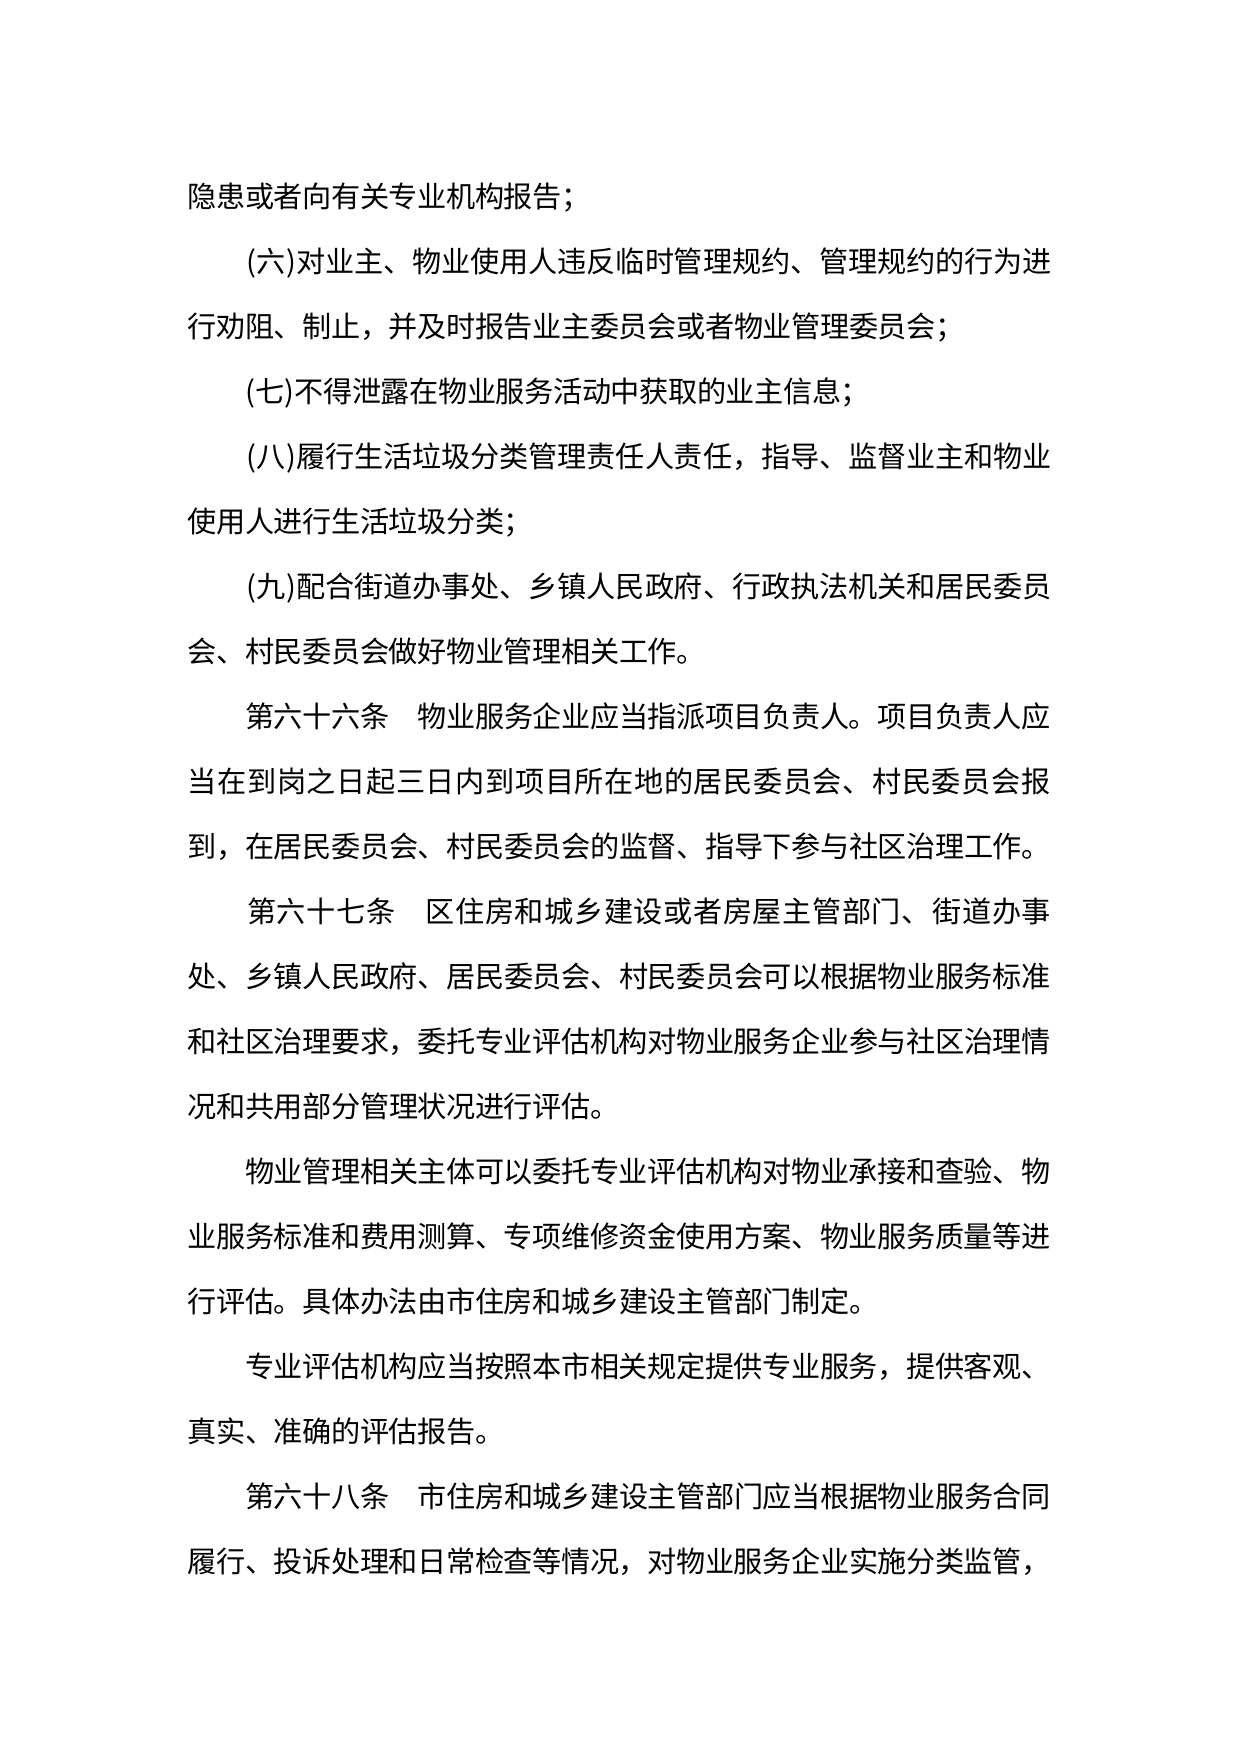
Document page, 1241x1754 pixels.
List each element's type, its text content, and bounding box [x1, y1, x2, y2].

text 专业评估机构应当按照本市相关规定提供专业服务，提供客观、真实、准确的评估报告。 [187, 1332, 1053, 1462]
text (八)履行生活垃圾分类管理责任人责任，指导、监督业主和物业使用人进行生活垃圾分类； [187, 422, 1053, 552]
text (六)对业主、物业使用人违反临时管理规约、管理规约的行为进行劝阻、制止，并及时报告业主委员会或者物业管理委员会； [187, 227, 1053, 357]
text (七)不得泄露在物业服务活动中获取的业主信息； [187, 357, 1053, 422]
text 物业管理相关主体可以委托专业评估机构对物业承接和查验、物业服务标准和费用测算、专项维修资金使用方案、物业服务质量等进行评估。具体办法由市住房和城乡建设主管部门制定。 [187, 1137, 1053, 1332]
text 第六十七条 区住房和城乡建设或者房屋主管部门、街道办事处、乡镇人民政府、居民委员会、村民委员会可以根据物业服务标准和社区治理要求，委托专业评估机构对物业服务企业参与社区治理情况和共用部分管理状况进行评估。 [187, 877, 1053, 1137]
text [187, 1462, 1053, 1592]
text 第六十六条 物业服务企业应当指派项目负责人。项目负责人应当在到岗之日起三日内到项目所在地的居民委员会、村民委员会报到，在居民委员会、村民委员会的监督、指导下参与社区治理工作。 [187, 682, 1053, 877]
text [187, 162, 1053, 227]
text (九)配合街道办事处、乡镇人民政府、行政执法机关和居民委员会、村民委员会做好物业管理相关工作。 [187, 552, 1053, 682]
